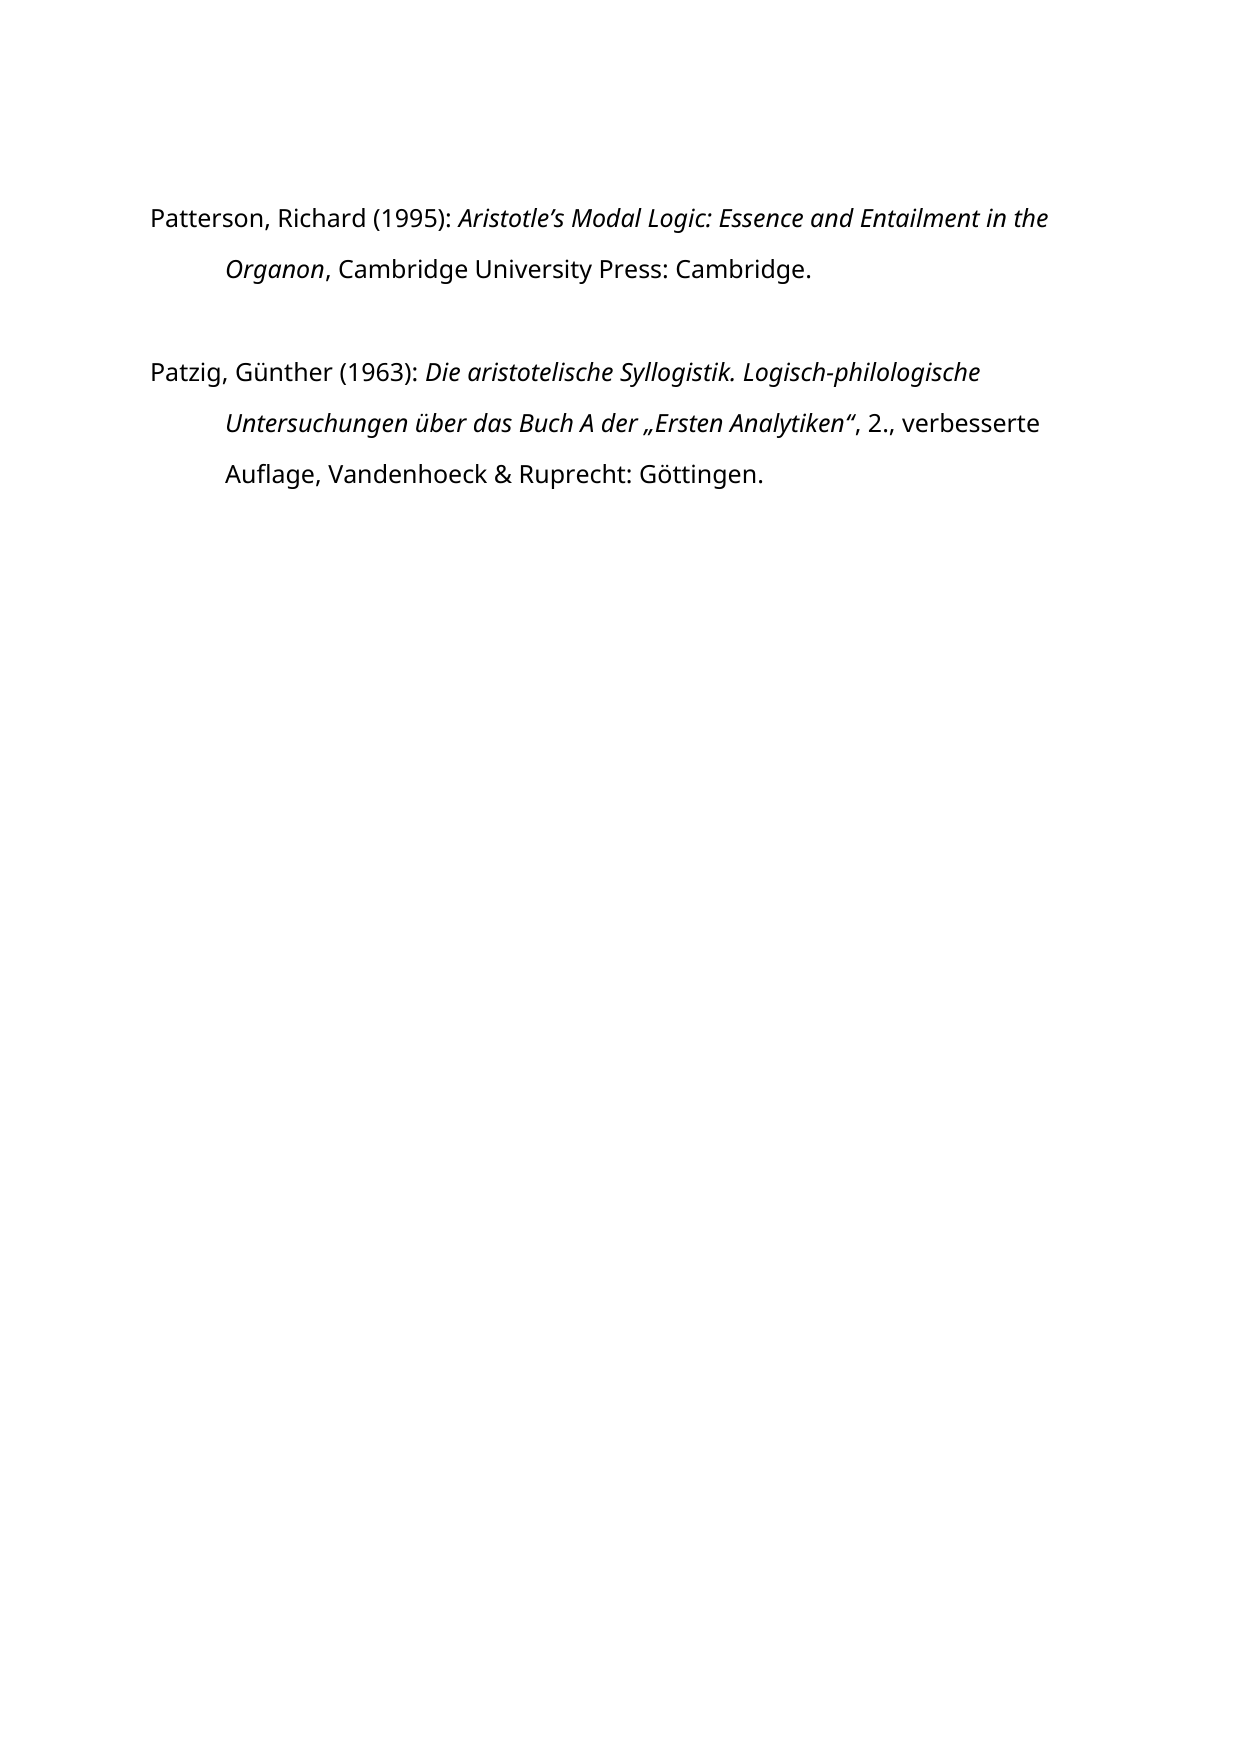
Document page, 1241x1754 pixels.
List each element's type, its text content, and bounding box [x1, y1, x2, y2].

text Patterson, Richard (1995): Aristotle’s Modal Logic: Essence and Entailment in the Organon, Cambridge University Press: Cambridge. [150, 201, 1090, 286]
text Patzig, Günther (1963): Die aristotelische Syllogistik. Logisch-philologische Untersuchungen über das Buch A der „Ersten Analytiken“, 2., verbesserte Auflage, Vandenhoeck & Ruprecht: Göttingen. [150, 354, 1090, 490]
